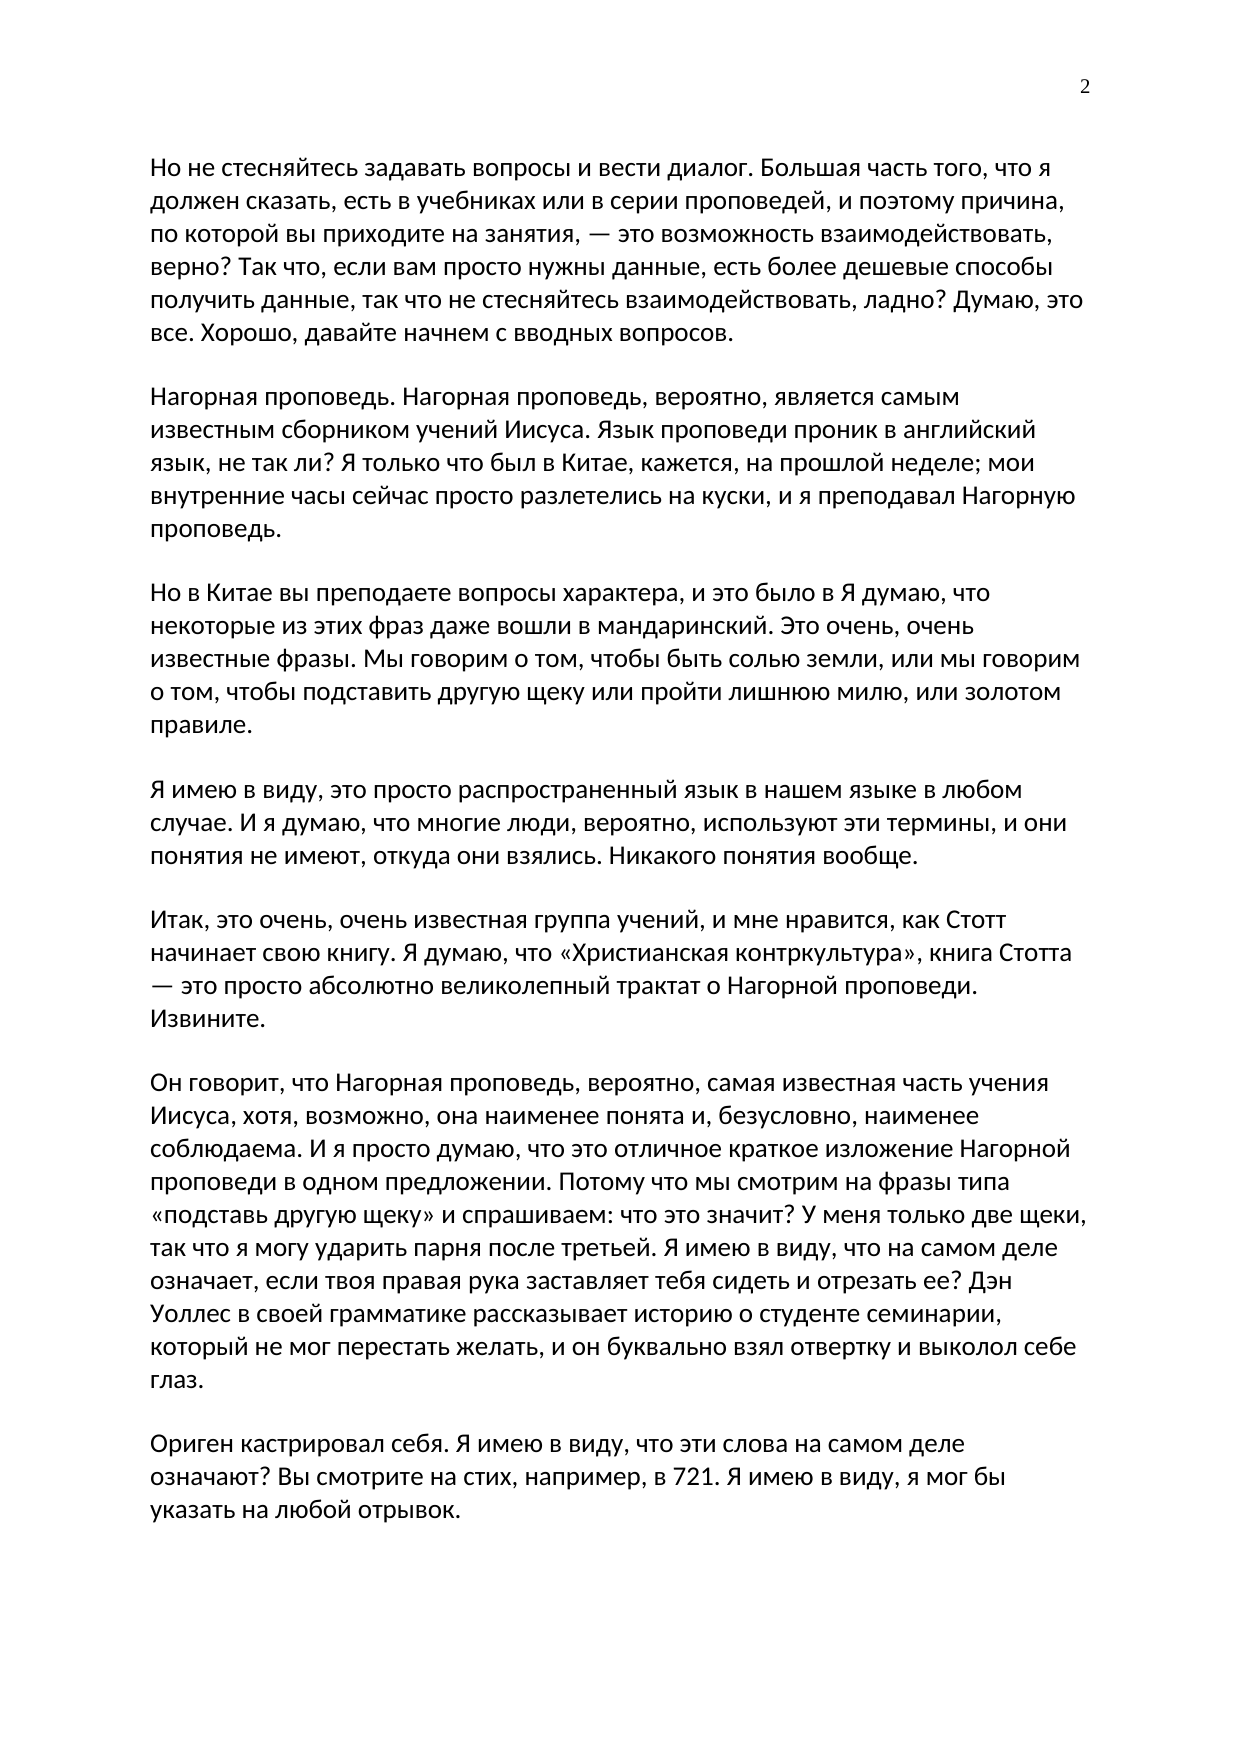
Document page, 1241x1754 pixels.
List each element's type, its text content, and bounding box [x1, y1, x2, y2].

text Но в Китае вы преподаете вопросы характера, и это было в Я думаю, что некоторые из этих фраз даже вошли в мандаринский. Это очень, очень известные фразы. Мы говорим о том, чтобы быть солью земли, или мы говорим о том, чтобы подставить другую щеку или пройти лишнюю милю, или золотом правиле. [150, 576, 1090, 741]
text Ориген кастрировал себя. Я имею в виду, что эти слова на самом деле означают? Вы смотрите на стих, например, в 721. Я имею в виду, я мог бы указать на любой отрывок. [150, 1427, 1090, 1526]
text Нагорная проповедь. Нагорная проповедь, вероятно, является самым известным сборником учений Иисуса. Язык проповеди проник в английский язык, не так ли? Я только что был в Китае, кажется, на прошлой неделе; мои внутренние часы сейчас просто разлетелись на куски, и я преподавал Нагорную проповедь. [150, 379, 1090, 544]
text Он говорит, что Нагорная проповедь, вероятно, самая известная часть учения Иисуса, хотя, возможно, она наименее понята и, безусловно, наименее соблюдаема. И я просто думаю, что это отличное краткое изложение Нагорной проповеди в одном предложении. Потому что мы смотрим на фразы типа «подставь другую щеку» и спрашиваем: что это значит? У меня только две щеки, так что я могу ударить парня после третьей. Я имею в виду, что на самом деле означает, если твоя правая рука заставляет тебя сидеть и отрезать ее? Дэн Уоллес в своей грамматике рассказывает историю о студенте семинарии, который не мог перестать желать, и он буквально взял отвертку и выколол себе глаз. [150, 1065, 1090, 1395]
text Но не стесняйтесь задавать вопросы и вести диалог. Большая часть того, что я должен сказать, есть в учебниках или в серии проповедей, и поэтому причина, по которой вы приходите на занятия, — это возможность взаимодействовать, верно? Так что, если вам просто нужны данные, есть более дешевые способы получить данные, так что не стесняйтесь взаимодействовать, ладно? Думаю, это все. Хорошо, давайте начнем с вводных вопросов. [150, 150, 1090, 348]
text Я имею в виду, это просто распространенный язык в нашем языке в любом случае. И я думаю, что многие люди, вероятно, используют эти термины, и они понятия не имеют, откуда они взялись. Никакого понятия вообще. [150, 772, 1090, 871]
text Итак, это очень, очень известная группа учений, и мне нравится, как Стотт начинает свою книгу. Я думаю, что «Христианская контркультура», книга Стотта — это просто абсолютно великолепный трактат о Нагорной проповеди. Извините. [150, 902, 1090, 1034]
